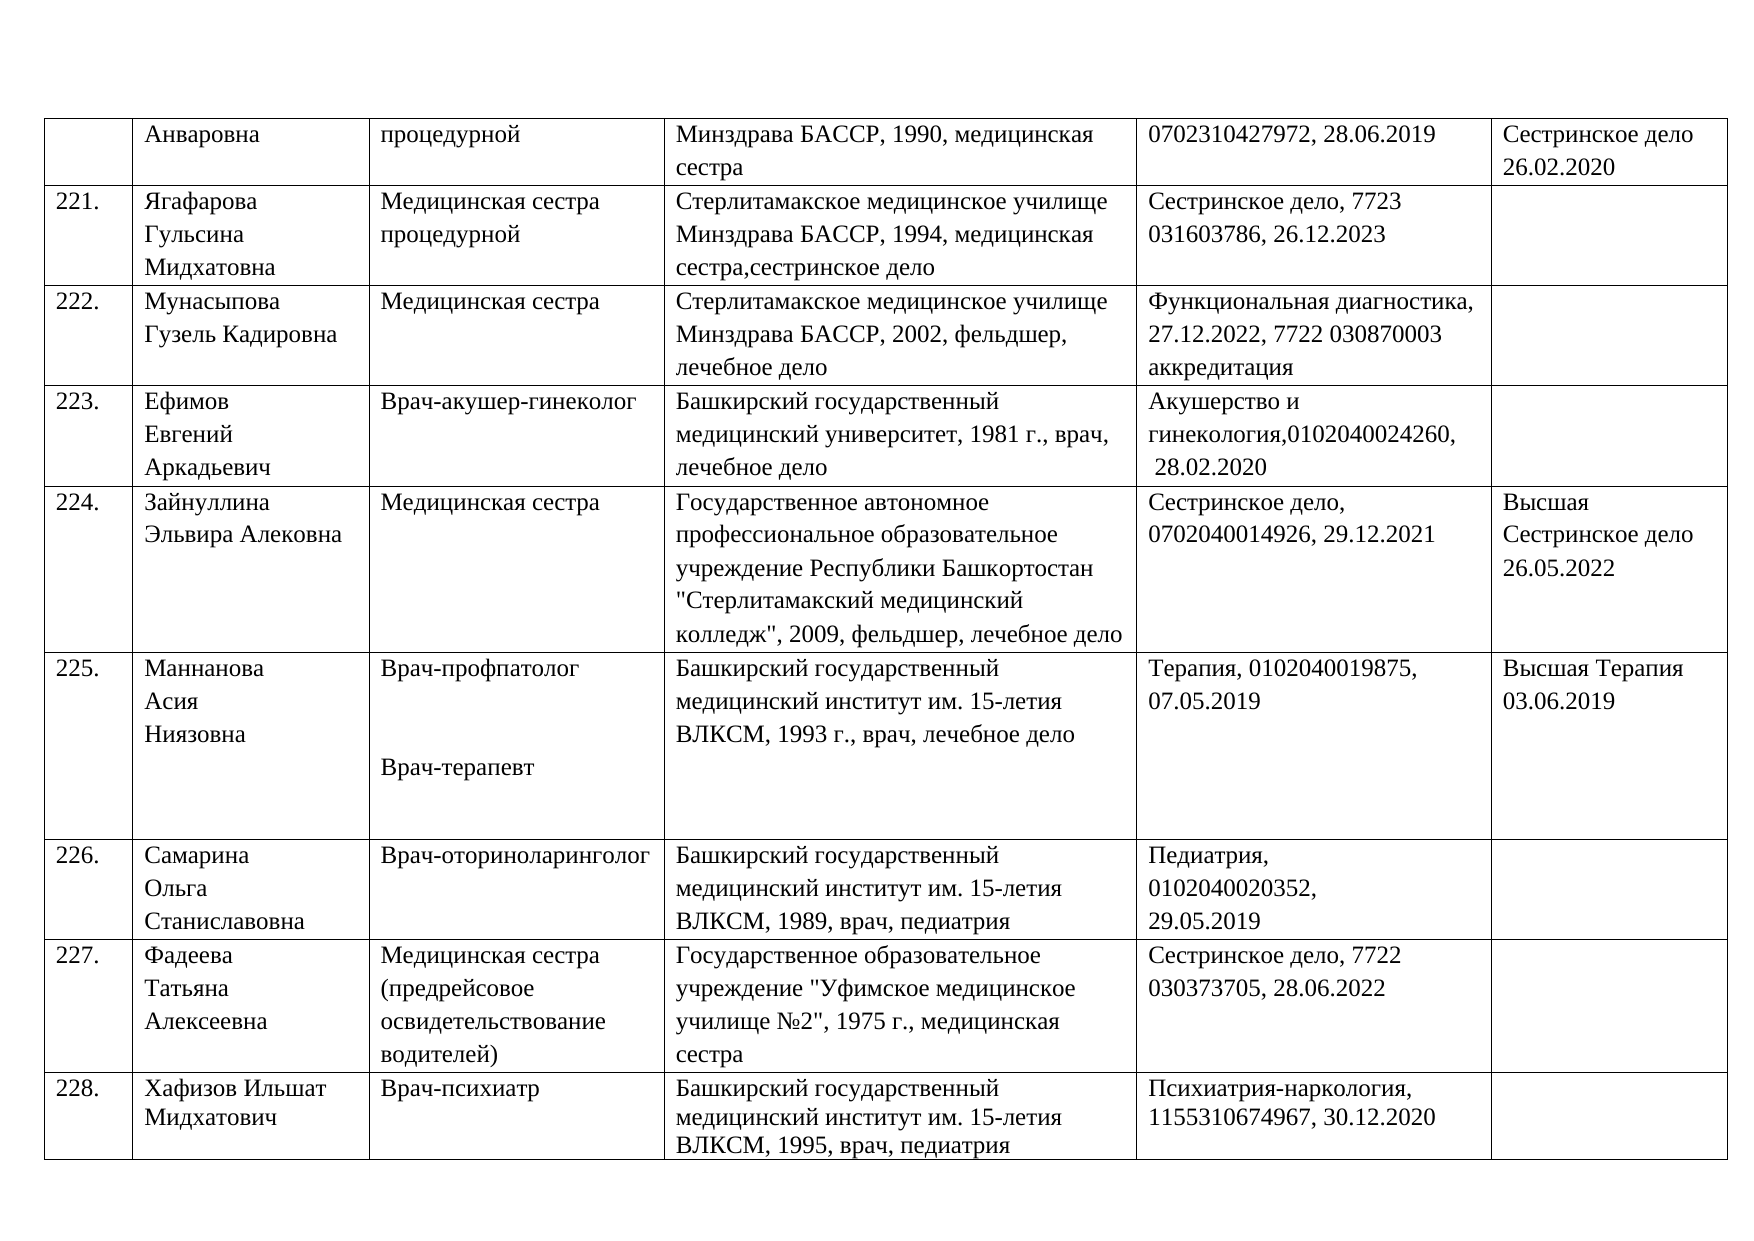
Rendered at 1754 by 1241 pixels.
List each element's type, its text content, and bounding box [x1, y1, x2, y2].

table_cell Врач-психиатр [370, 1073, 664, 1159]
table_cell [133, 119, 369, 185]
table_cell [1492, 1073, 1727, 1159]
table_cell [45, 186, 132, 285]
table_cell Ягафарова Гульсина Мидхатовна [133, 186, 369, 285]
table_cell Башкирский государственный медицинский институт им. 15-летия ВЛКСМ, 1989, врач, педиатрия [665, 840, 1136, 939]
table_cell Государственное образовательное учреждение "Уфимское медицинское училище №2", 1975 г., медицинская сестра [665, 940, 1136, 1072]
table_cell Стерлитамакское медицинское училище Минздрава БАССР, 1994, медицинская сестра,сестринское дело [665, 186, 1136, 285]
table_cell Акушерство и гинекология,0102040024260, 28.02.2020 [1137, 386, 1491, 486]
table_cell Терапия, 0102040019875, 07.05.2019 [1137, 653, 1491, 839]
table_cell Функциональная диагностика, 27.12.2022, 7722 030870003 аккредитация [1137, 286, 1491, 385]
table_cell [45, 119, 132, 185]
table_cell Медицинская сестра процедурной [370, 186, 664, 285]
table_cell Башкирский государственный медицинский институт им. 15-летия ВЛКСМ, 1993 г., врач, лечебное дело [665, 653, 1136, 839]
table_cell [1492, 286, 1727, 385]
table_cell Сестринское дело, 7723 031603786, 26.12.2023 [1137, 186, 1491, 285]
table_cell [45, 386, 132, 486]
table_cell [1492, 386, 1727, 486]
table_cell [45, 653, 132, 839]
table_cell Медицинская сестра (предрейсовое освидетельствование водителей) [370, 940, 664, 1072]
table_cell [45, 940, 132, 1072]
table_cell Сестринское дело, 7722 030373705, 28.06.2022 [1137, 940, 1491, 1072]
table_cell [1137, 119, 1491, 185]
table_cell [45, 286, 132, 385]
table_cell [1492, 119, 1727, 185]
table_cell [45, 840, 132, 939]
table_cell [370, 119, 664, 185]
table_cell Хафизов Ильшат Мидхатович [133, 1073, 369, 1159]
table_cell [45, 1073, 132, 1159]
table_cell Медицинская сестра [370, 286, 664, 385]
table_cell [45, 487, 132, 652]
table_cell Высшая Сестринское дело 26.05.2022 [1492, 487, 1727, 652]
table_cell Врач-профпатолог Врач-терапевт [370, 653, 664, 839]
table_cell Медицинская сестра [370, 487, 664, 652]
table_cell Самарина Ольга Станиславовна [133, 840, 369, 939]
table_cell Психиатрия-наркология, 1155310674967, 30.12.2020 [1137, 1073, 1491, 1159]
table_cell [1492, 940, 1727, 1072]
table_cell Сестринское дело, 0702040014926, 29.12.2021 [1137, 487, 1491, 652]
table_cell Башкирский государственный медицинский институт им. 15-летия ВЛКСМ, 1995, врач, педиатрия [665, 1073, 1136, 1159]
table_cell Башкирский государственный медицинский университет, 1981 г., врач, лечебное дело [665, 386, 1136, 486]
table_cell Педиатрия, 0102040020352, 29.05.2019 [1137, 840, 1491, 939]
table_cell Высшая Терапия 03.06.2019 [1492, 653, 1727, 839]
table_cell [1492, 186, 1727, 285]
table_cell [665, 119, 1136, 185]
table_cell Зайнуллина Эльвира Алековна [133, 487, 369, 652]
table_cell Стерлитамакское медицинское училище Минздрава БАССР, 2002, фельдшер, лечебное дело [665, 286, 1136, 385]
table_cell Фадеева Татьяна Алексеевна [133, 940, 369, 1072]
table_cell Врач-оториноларинголог [370, 840, 664, 939]
table_cell Ефимов Евгений Аркадьевич [133, 386, 369, 486]
table_cell Государственное автономное профессиональное образовательное учреждение Республики Башкортостан "Стерлитамакский медицинский колледж", 2009, фельдшер, лечебное дело [665, 487, 1136, 652]
table_cell [1492, 840, 1727, 939]
table_cell Маннанова Асия Ниязовна [133, 653, 369, 839]
table_cell Врач-акушер-гинеколог [370, 386, 664, 486]
table_cell Мунасыпова Гузель Кадировна [133, 286, 369, 385]
